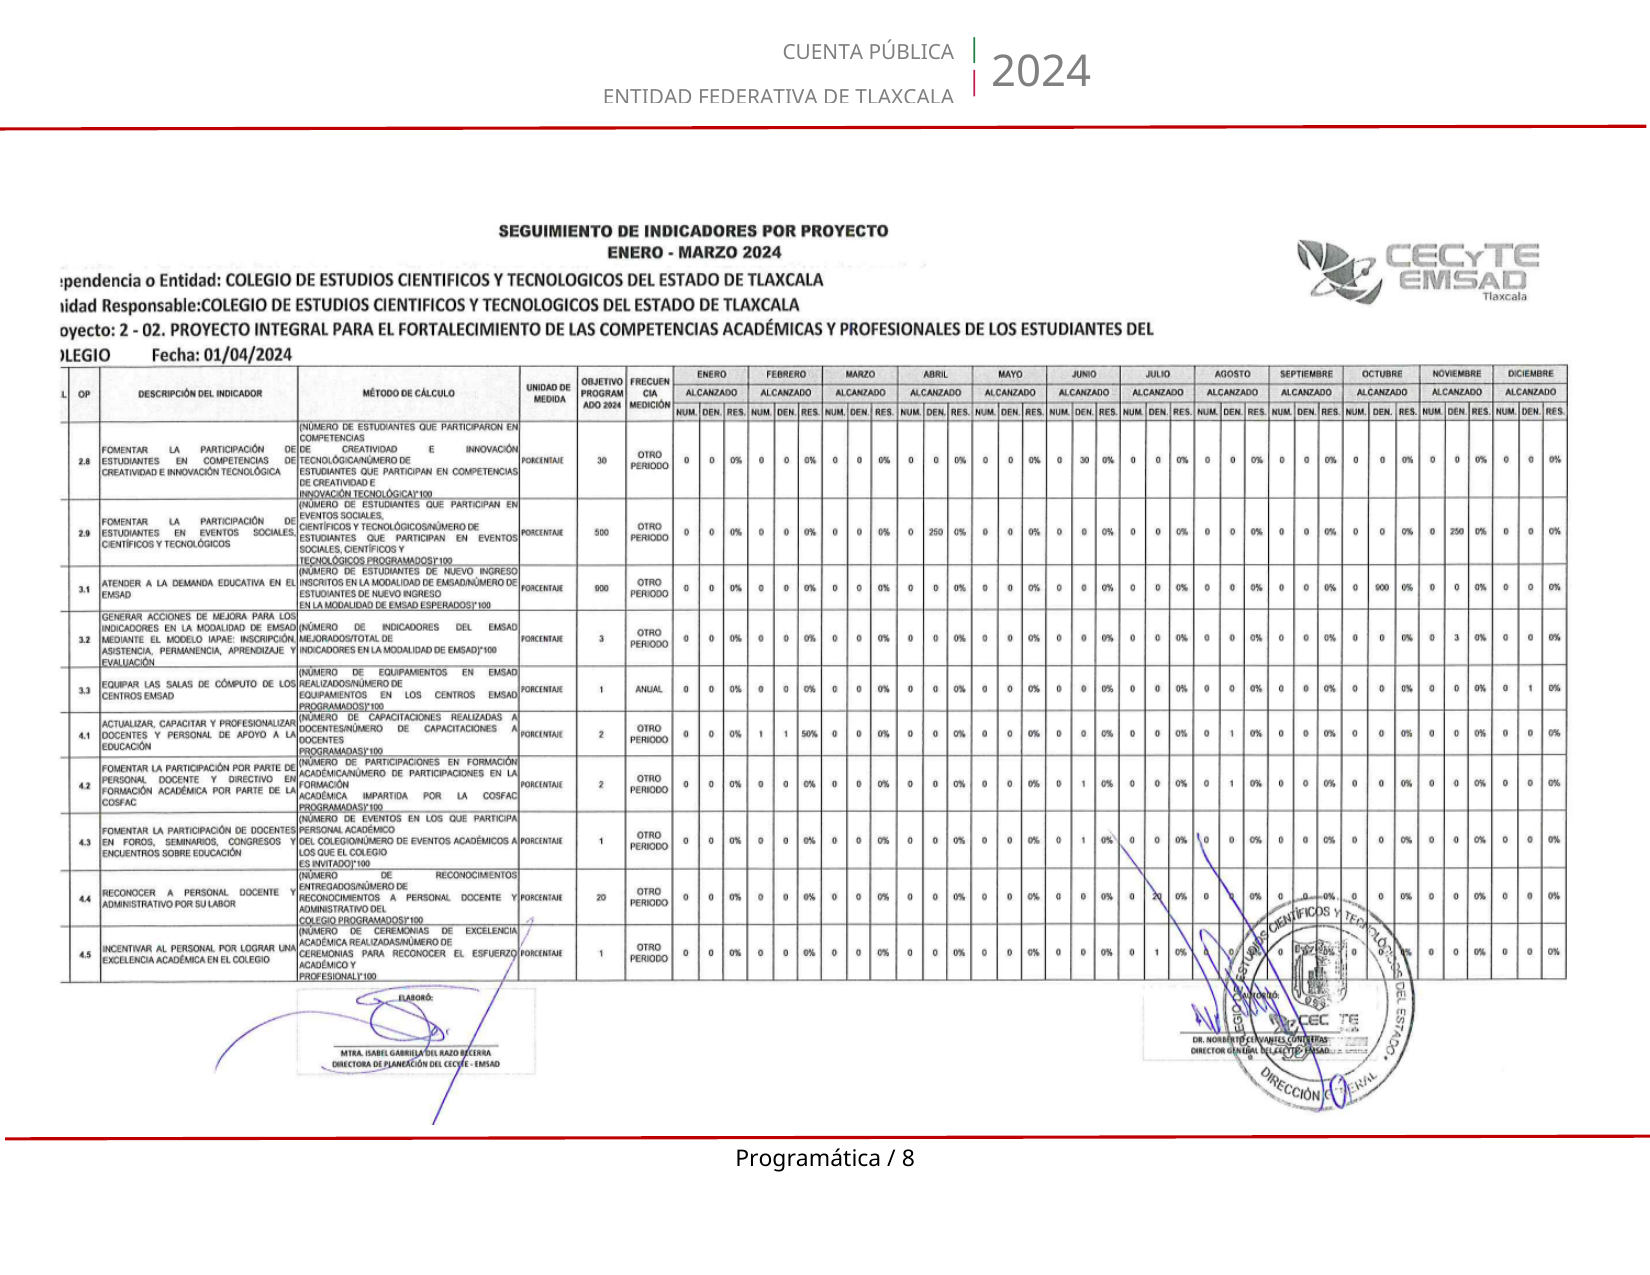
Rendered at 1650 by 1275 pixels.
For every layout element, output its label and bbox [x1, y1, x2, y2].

picture [53, 171, 1602, 1125]
picture [969, 28, 985, 99]
